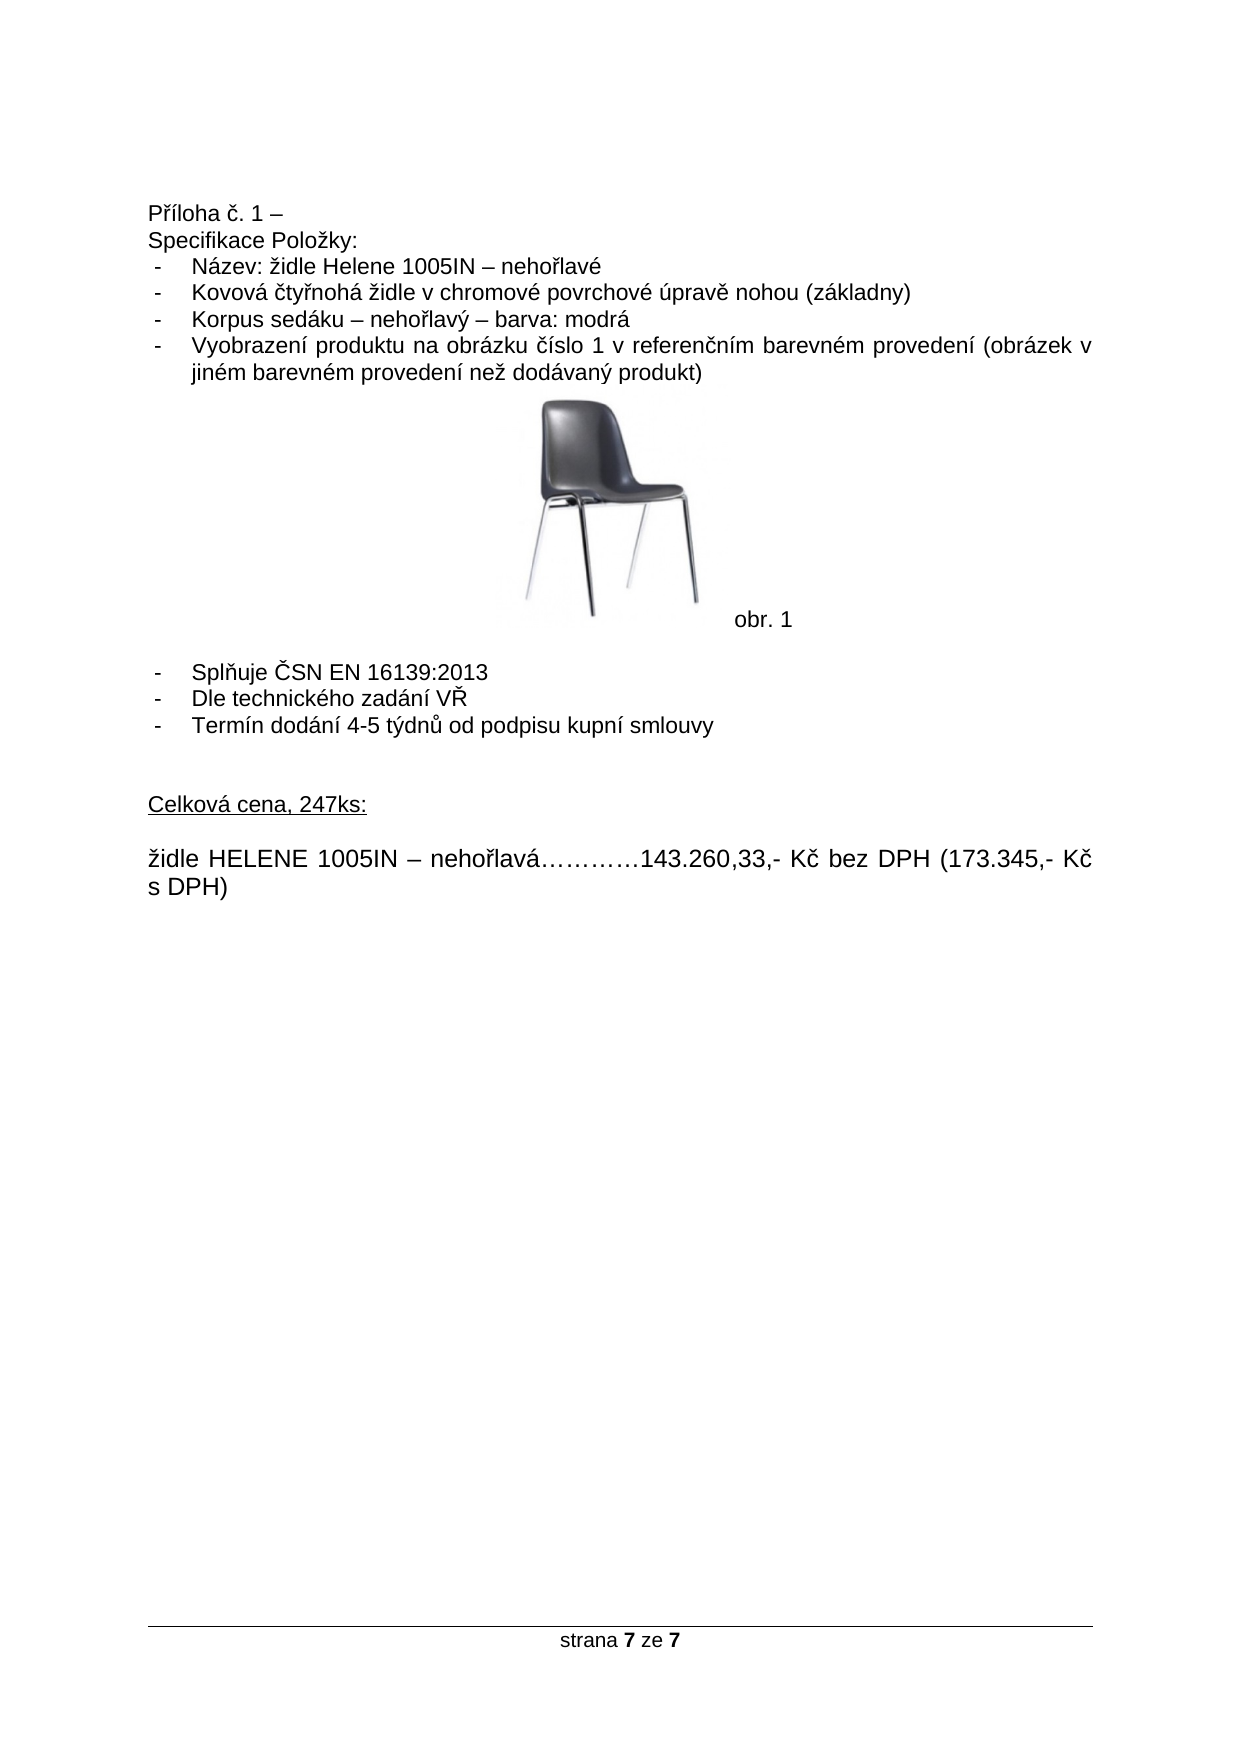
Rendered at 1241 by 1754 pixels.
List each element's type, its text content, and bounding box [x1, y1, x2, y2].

text Příloha č. 1 – [148, 200, 1093, 227]
list Kovová čtyřnohá židle v chromové povrchové úpravě nohou (základny) [154, 279, 1093, 306]
text židle HELENE 1005IN – nehořlavá…………143.260,33,- Kč bez DPH (173.345,- Kč s DPH) [148, 843, 1093, 901]
list Korpus sedáku – nehořlavý – barva: modrá [154, 306, 1093, 332]
list Dle technického zadání VŘ [154, 685, 1093, 712]
list Splňuje ČSN EN 16139:2013 [154, 659, 1093, 685]
text Celková cena, 247ks: [148, 791, 1093, 817]
list Název: židle Helene 1005IN – nehořlavé [154, 253, 1093, 279]
list Vyobrazení produktu na obrázku číslo 1 v referenčním barevném provedení (obrázek v jiném barevném provedení než dodávaný produkt) [154, 332, 1093, 385]
list Termín dodání 4-5 týdnů od podpisu kupní smlouvy [154, 712, 1093, 738]
picture [491, 384, 735, 628]
text Specifikace Položky: [148, 227, 1093, 253]
